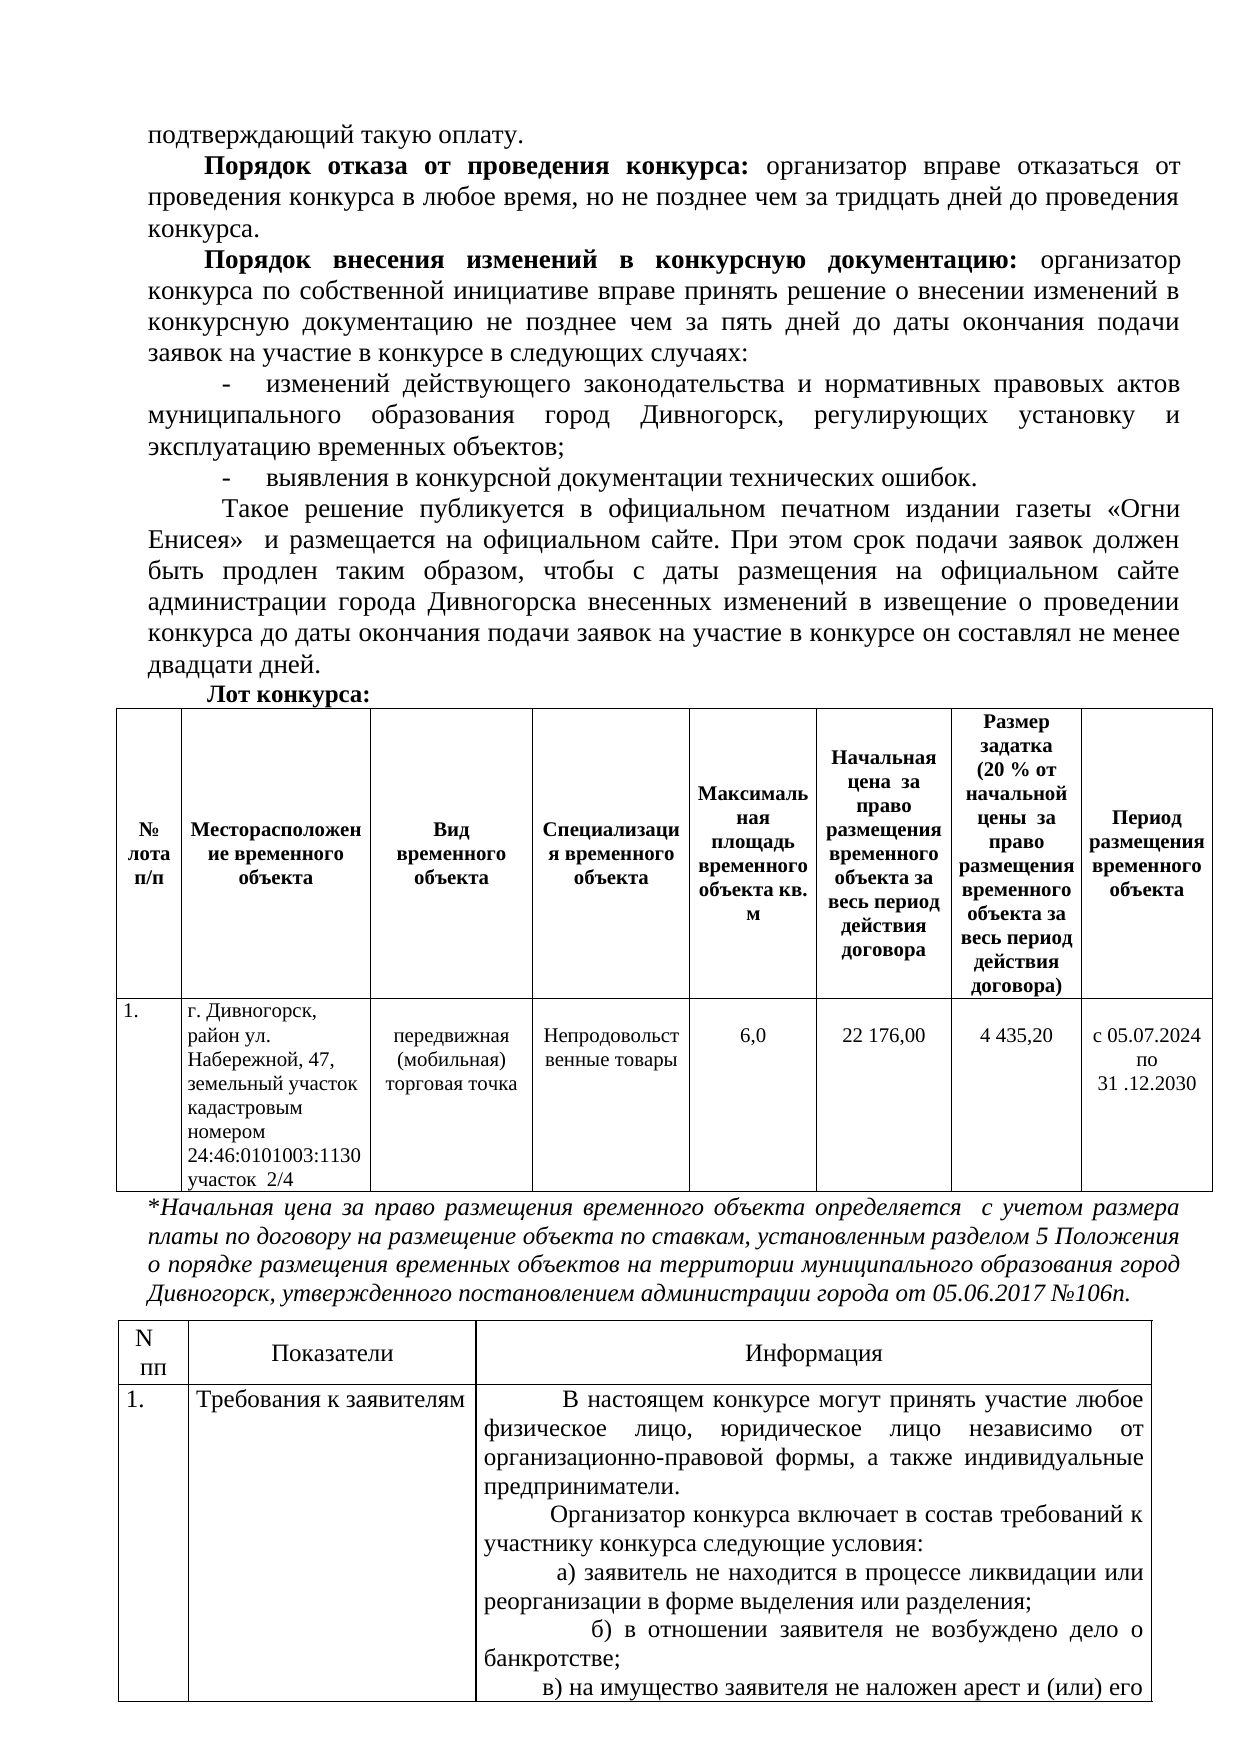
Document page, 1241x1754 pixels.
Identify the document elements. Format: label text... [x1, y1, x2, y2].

table_header Начальная цена за право размещения временного объекта за весь период действия договора [817, 709, 951, 997]
table_header Информация [477, 1321, 1151, 1383]
table_header N пп [119, 1321, 188, 1383]
table_cell 1. [119, 1385, 188, 1701]
table_header Размер задатка (20 % от начальной цены за право размещения временного объекта за весь период действия договора) [952, 709, 1081, 997]
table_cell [477, 1385, 1151, 1701]
text - изменений действующего законодательства и нормативных правовых актов муниципального образования город Дивногорск, регулирующих установку и эксплуатацию временных объектов; [148, 367, 1181, 461]
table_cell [189, 1385, 475, 1701]
text *Начальная цена за право размещения временного объекта определяется с учетом размера платы по договору на размещение объекта по ставкам, установленным разделом 5 Положения о порядке размещения временных объектов на территории муниципального образования город Дивногорск, утвержденного постановлением администрации города от 05.06.2017 №106п. [148, 1192, 1181, 1307]
table_header Период размещения временногообъекта [1082, 709, 1212, 997]
table_header Вид временного объекта [371, 709, 532, 997]
table_header № лота п/п [117, 709, 181, 997]
text Порядок отказа от проведения конкурса: организатор вправе отказаться от проведения конкурса в любое время, но не позднее чем за тридцать дней до проведения конкурса. [148, 149, 1181, 243]
table_cell г. Дивногорск, район ул. Набережной, 47, земельный участок кадастровым номером 24:46:0101003:1130 участок 2/4 [182, 999, 370, 1191]
table_cell с 05.07.2024 по 31 .12.2030 [1082, 999, 1212, 1191]
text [148, 118, 1181, 149]
table_header Показатели [189, 1321, 475, 1383]
text - выявления в конкурсной документации технических ошибок. [148, 461, 1181, 492]
text Порядок внесения изменений в конкурсную документацию: организатор конкурса по собственной инициативе вправе принять решение о внесении изменений в конкурсную документацию не позднее чем за пять дней до даты окончания подачи заявок на участие в конкурсе в следующих случаях: [148, 243, 1181, 367]
table_cell Непродовольственные товары [533, 999, 689, 1191]
text Лот конкурса: [148, 679, 1181, 708]
table_cell 22 176,00 [817, 999, 951, 1191]
table_cell передвижная (мобильная) торговая точка [371, 999, 532, 1191]
table_header Максимальная площадь временного объекта кв. м [690, 709, 816, 997]
text Такое решение публикуется в официальном печатном издании газеты «Огни Енисея» и размещается на официальном сайте. При этом срок подачи заявок должен быть продлен таким образом, чтобы с даты размещения на официальном сайте администрации города Дивногорска внесенных изменений в извещение о проведении конкурса до даты окончания подачи заявок на участие в конкурсе он составлял не менее двадцати дней. [148, 492, 1181, 679]
table_cell 4 435,20 [952, 999, 1081, 1191]
table_cell 6,0 [690, 999, 816, 1191]
table_header Месторасположение временного объекта [182, 709, 370, 997]
table_header Специализация временного объекта [533, 709, 689, 997]
table_cell 1. [117, 999, 181, 1191]
